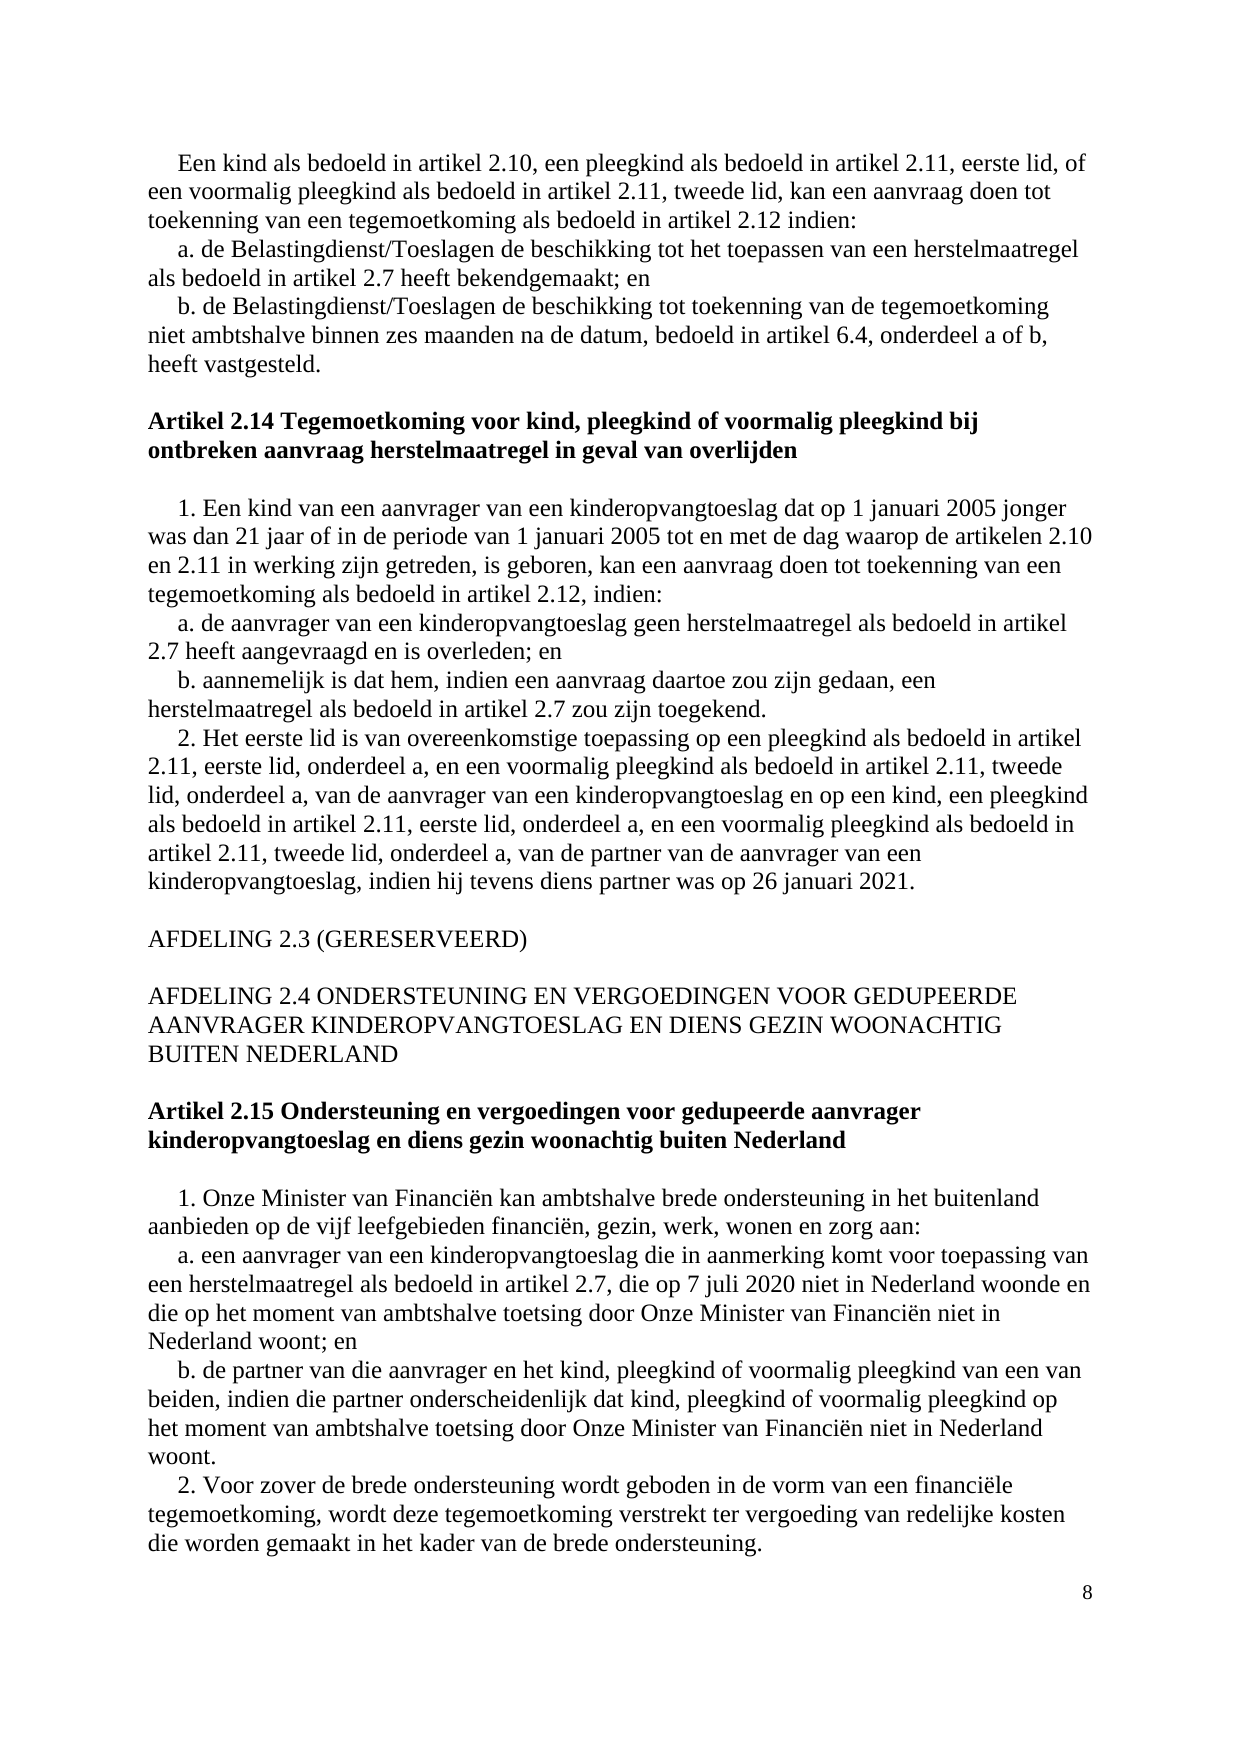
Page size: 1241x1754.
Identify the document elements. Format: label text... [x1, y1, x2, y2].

list 2. Voor zover de brede ondersteuning wordt geboden in de vorm van een financiële tegemoetkoming, wordt deze tegemoetkoming verstrekt ter vergoeding van redelijke kosten die worden gemaakt in het kader van de brede ondersteuning. [148, 1470, 1092, 1556]
text 1. Een kind van een aanvrager van een kinderopvangtoeslag dat op 1 januari 2005 jonger was dan 21 jaar of in de periode van 1 januari 2005 tot en met de dag waarop de artikelen 2.10 en 2.11 in werking zijn getreden, is geboren, kan een aanvraag doen tot toekenning van een tegemoetkoming als bedoeld in artikel 2.12, indien: [148, 493, 1092, 608]
text 2. Het eerste lid is van overeenkomstige toepassing op een pleegkind als bedoeld in artikel 2.11, eerste lid, onderdeel a, en een voormalig pleegkind als bedoeld in artikel 2.11, tweede lid, onderdeel a, van de aanvrager van een kinderopvangtoeslag en op een kind, een pleegkind als bedoeld in artikel 2.11, eerste lid, onderdeel a, en een voormalig pleegkind als bedoeld in artikel 2.11, tweede lid, onderdeel a, van de partner van de aanvrager van een kinderopvangtoeslag, indien hij tevens diens partner was op 26 januari 2021. [148, 723, 1092, 895]
text Artikel 2.15 Ondersteuning en vergoedingen voor gedupeerde aanvrager kinderopvangtoeslag en diens gezin woonachtig buiten Nederland [148, 1096, 1092, 1154]
text a. een aanvrager van een kinderopvangtoeslag die in aanmerking komt voor toepassing van een herstelmaatregel als bedoeld in artikel 2.7, die op 7 juli 2020 niet in Nederland woonde en die op het moment van ambtshalve toetsing door Onze Minister van Financiën niet in Nederland woont; en [148, 1240, 1092, 1355]
list AFDELING 2.4 ONDERSTEUNING EN VERGOEDINGEN VOOR GEDUPEERDE AANVRAGER KINDEROPVANGTOESLAG EN DIENS GEZIN WOONACHTIG BUITEN NEDERLAND [148, 981, 1092, 1068]
text AFDELING 2.3 (GERESERVEERD) [148, 924, 1092, 953]
text a. de aanvrager van een kinderopvangtoeslag geen herstelmaatregel als bedoeld in artikel 2.7 heeft aangevraagd en is overleden; en [148, 608, 1092, 665]
text 1. Onze Minister van Financiën kan ambtshalve brede ondersteuning in het buitenland aanbieden op de vijf leefgebieden financiën, gezin, werk, wonen en zorg aan: [148, 1183, 1092, 1240]
list b. de partner van die aanvrager en het kind, pleegkind of voormalig pleegkind van een van beiden, indien die partner onderscheidenlijk dat kind, pleegkind of voormalig pleegkind op het moment van ambtshalve toetsing door Onze Minister van Financiën niet in Nederland woont. [148, 1355, 1092, 1470]
text b. de Belastingdienst/Toeslagen de beschikking tot toekenning van de tegemoetkoming niet ambtshalve binnen zes maanden na de datum, bedoeld in artikel 6.4, onderdeel a of b, heeft vastgesteld. [148, 291, 1092, 378]
text a. de Belastingdienst/Toeslagen de beschikking tot het toepassen van een herstelmaatregel als bedoeld in artikel 2.7 heeft bekendgemaakt; en [148, 234, 1092, 291]
text Een kind als bedoeld in artikel 2.10, een pleegkind als bedoeld in artikel 2.11, eerste lid, of een voormalig pleegkind als bedoeld in artikel 2.11, tweede lid, kan een aanvraag doen tot toekenning van een tegemoetkoming als bedoeld in artikel 2.12 indien: [148, 148, 1092, 234]
text b. aannemelijk is dat hem, indien een aanvraag daartoe zou zijn gedaan, een herstelmaatregel als bedoeld in artikel 2.7 zou zijn toegekend. [148, 665, 1092, 723]
text Artikel 2.14 Tegemoetkoming voor kind, pleegkind of voormalig pleegkind bij ontbreken aanvraag herstelmaatregel in geval van overlijden [148, 406, 1092, 464]
